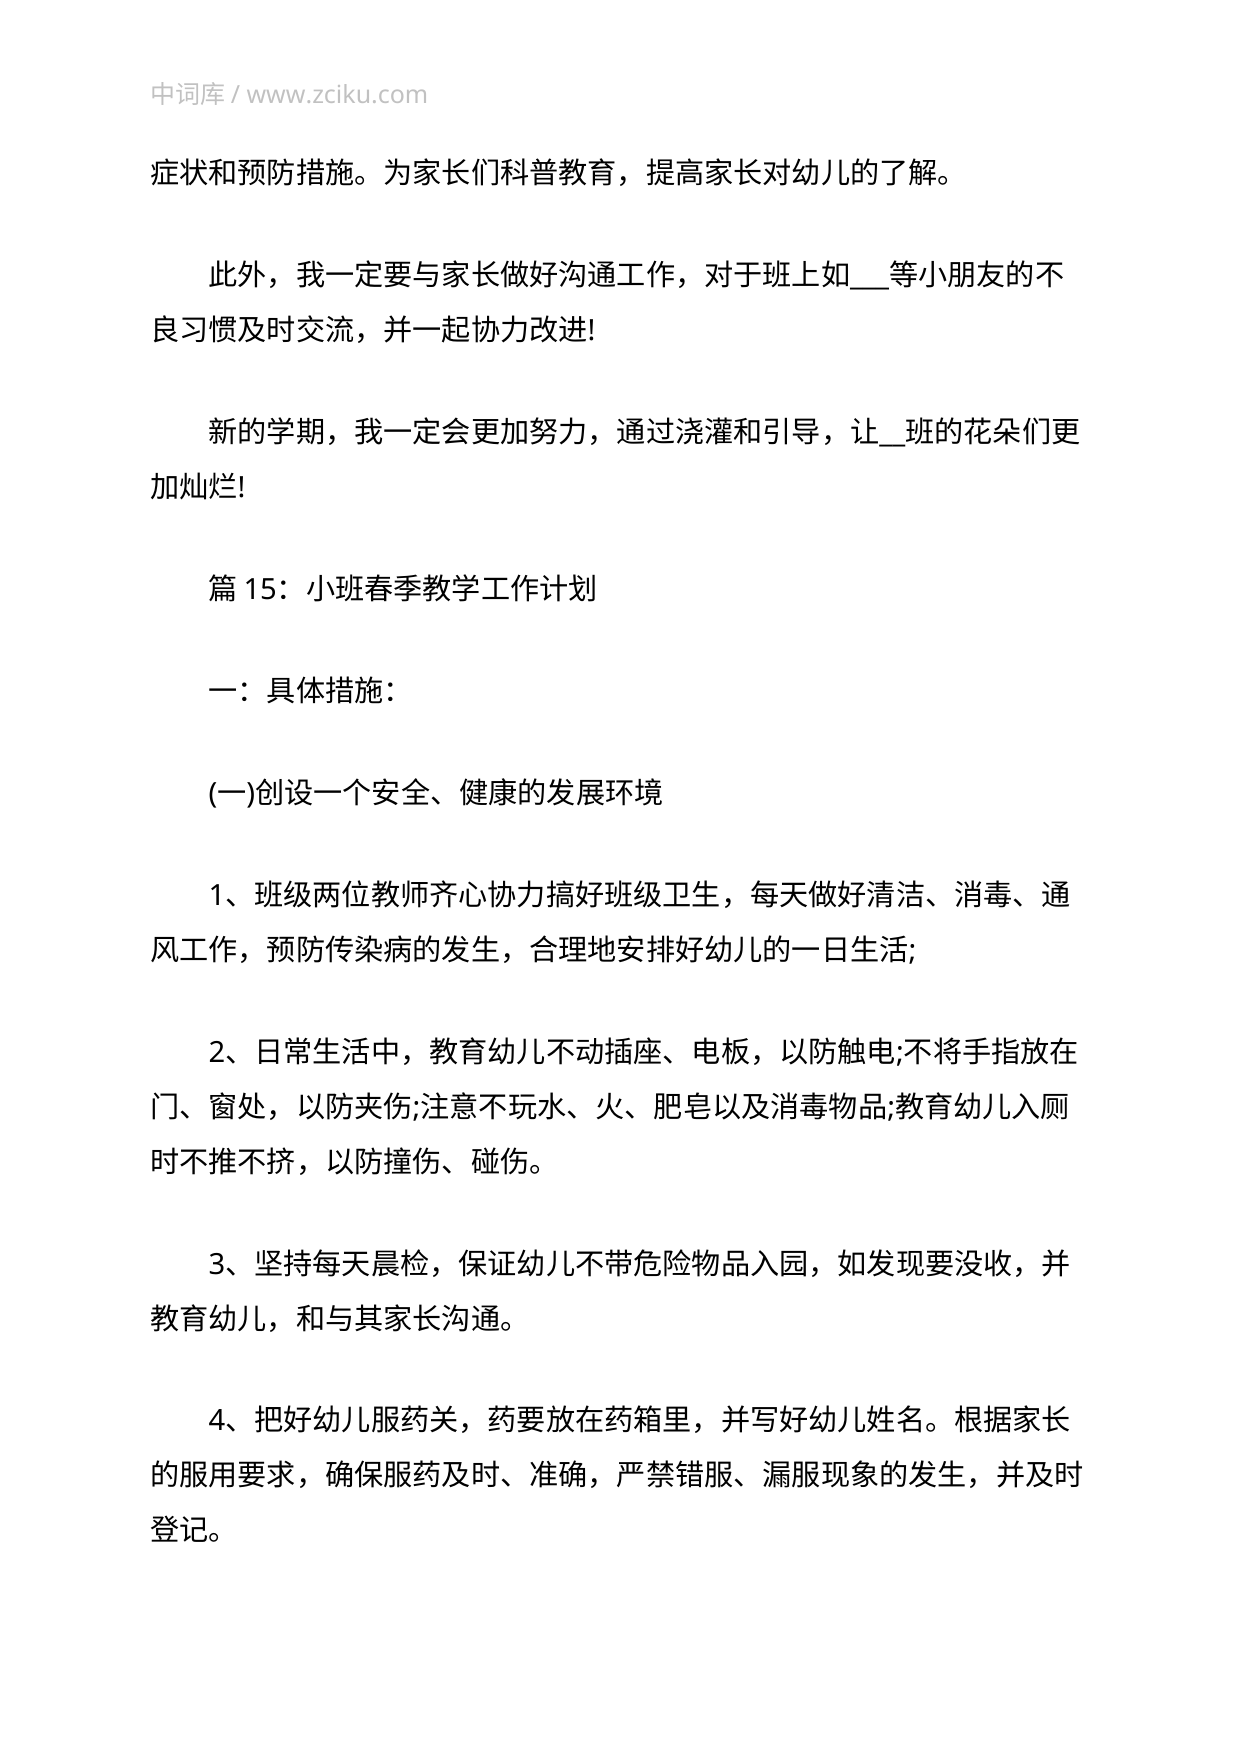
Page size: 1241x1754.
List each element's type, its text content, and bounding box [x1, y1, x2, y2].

text 一：具体措施： [150, 668, 1090, 710]
text 新的学期，我一定会更加努力，通过浇灌和引导，让__班的花朵们更加灿烂! [150, 409, 1090, 506]
text 2、日常生活中，教育幼儿不动插座、电板，以防触电;不将手指放在门、窗处，以防夹伤;注意不玩水、火、肥皂以及消毒物品;教育幼儿入厕时不推不挤，以防撞伤、碰伤。 [150, 1028, 1090, 1181]
text 4、把好幼儿服药关，药要放在药箱里，并写好幼儿姓名。根据家长的服用要求，确保服药及时、准确，严禁错服、漏服现象的发生，并及时登记。 [150, 1397, 1090, 1549]
text 篇15：小班春季教学工作计划 [150, 566, 1090, 608]
text (一)创设一个安全、健康的发展环境 [150, 769, 1090, 812]
text 此外，我一定要与家长做好沟通工作，对于班上如___等小朋友的不良习惯及时交流，并一起协力改进! [150, 252, 1090, 349]
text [150, 150, 1090, 192]
text 3、坚持每天晨检，保证幼儿不带危险物品入园，如发现要没收，并教育幼儿，和与其家长沟通。 [150, 1240, 1090, 1337]
text 1、班级两位教师齐心协力搞好班级卫生，每天做好清洁、消毒、通风工作，预防传染病的发生，合理地安排好幼儿的一日生活; [150, 871, 1090, 969]
